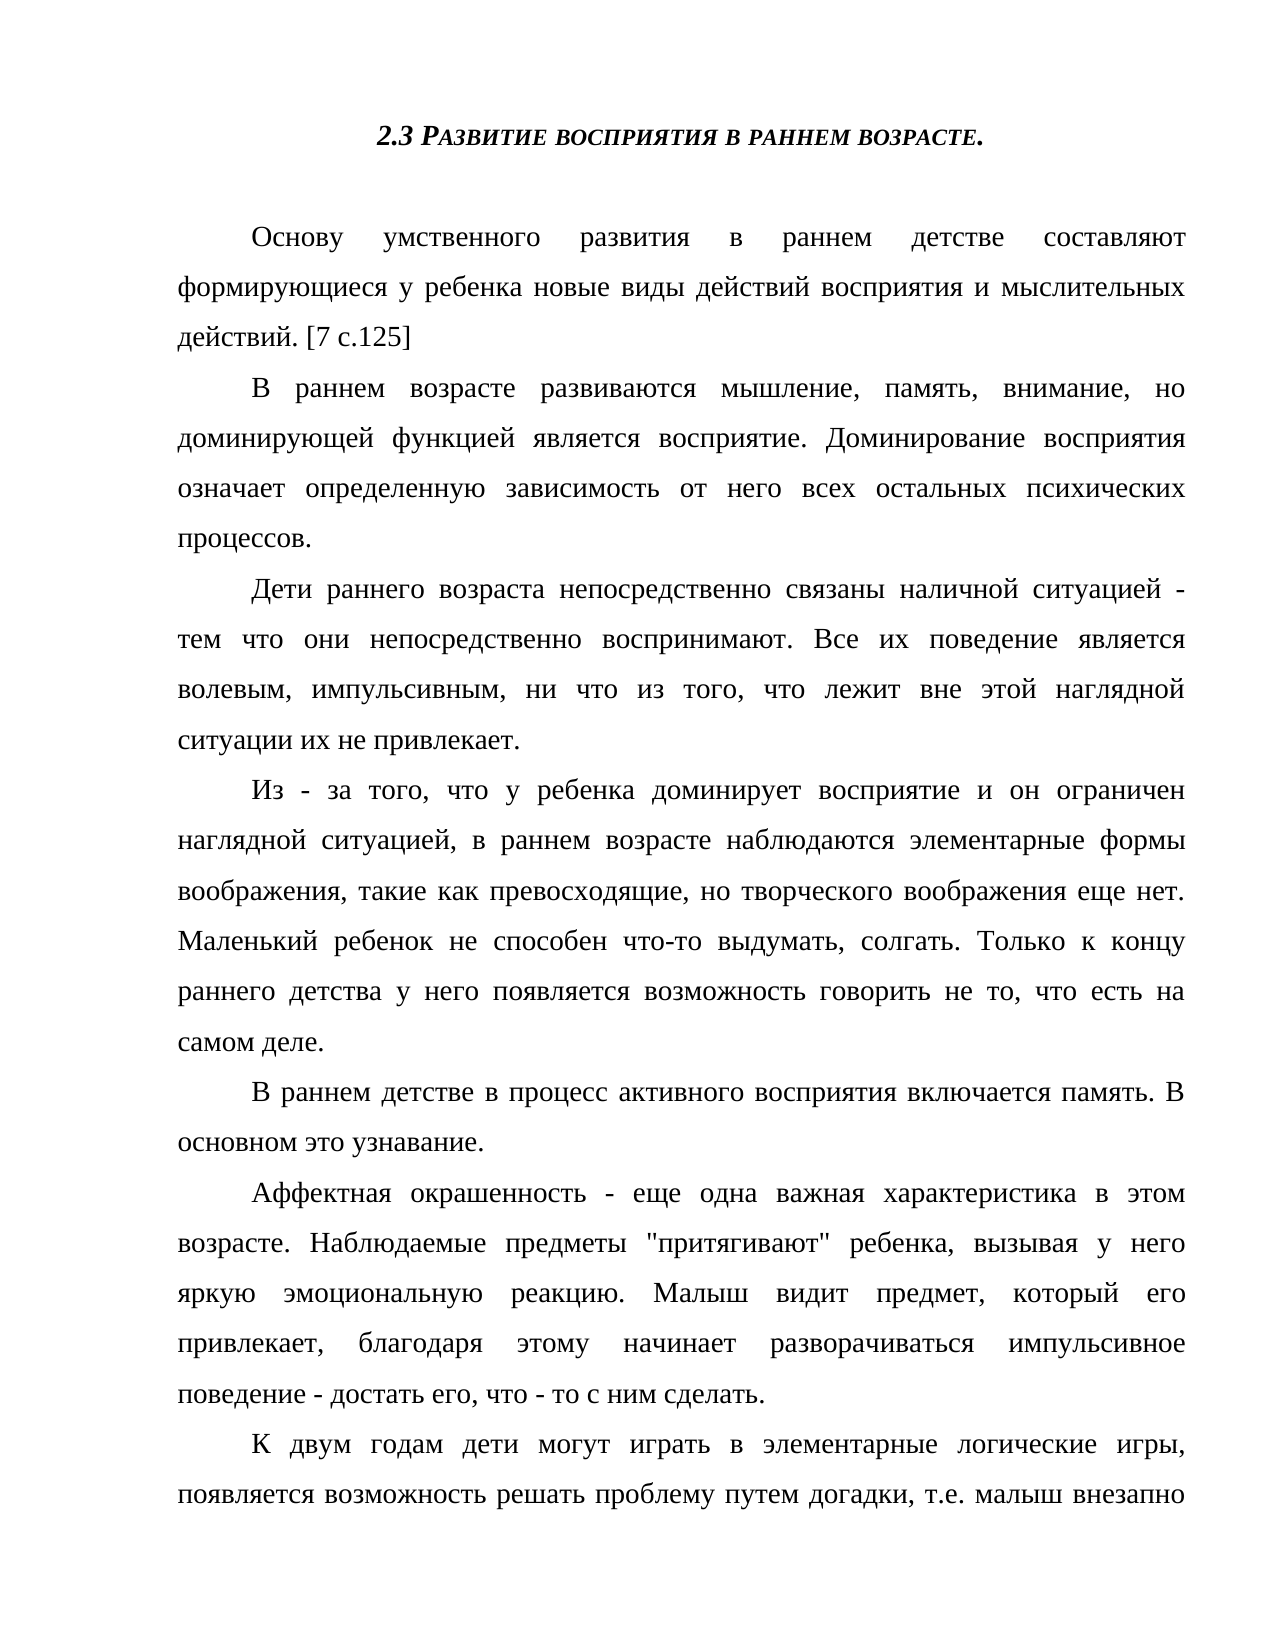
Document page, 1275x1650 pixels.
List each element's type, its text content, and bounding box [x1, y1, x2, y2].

subtitle 2.3 Развитие восприятия в раннем возрасте. [177, 118, 1186, 152]
text Из - за того, что у ребенка доминирует восприятие и он ограничен наглядной ситуацией, в раннем возрасте наблюдаются элементарные формы воображения, такие как превосходящие, но творческого воображения еще нет. Маленький ребенок не способен что-то выдумать, солгать. Только к концу раннего детства у него появляется возможность говорить не то, что есть на самом деле. [177, 772, 1186, 1057]
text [177, 1426, 1186, 1510]
text Основу умственного развития в раннем детстве составляют формирующиеся у ребенка новые виды действий восприятия и мыслительных действий. [7 с.125] [177, 219, 1186, 353]
text Дети раннего возраста непосредственно связаны наличной ситуацией - тем что они непосредственно воспринимают. Все их поведение является волевым, импульсивным, ни что из того, что лежит вне этой наглядной ситуации их не привлекает. [177, 571, 1186, 755]
text В раннем возрасте развиваются мышление, память, внимание, но доминирующей функцией является восприятие. Доминирование восприятия означает определенную зависимость от него всех остальных психических процессов. [177, 370, 1186, 554]
text В раннем детстве в процесс активного восприятия включается память. В основном это узнавание. [177, 1074, 1186, 1158]
text Аффектная окрашенность - еще одна важная характеристика в этом возрасте. Наблюдаемые предметы "притягивают" ребенка, вызывая у него яркую эмоциональную реакцию. Малыш видит предмет, который его привлекает, благодаря этому начинает разворачиваться импульсивное поведение - достать его, что - то с ним сделать. [177, 1175, 1186, 1409]
